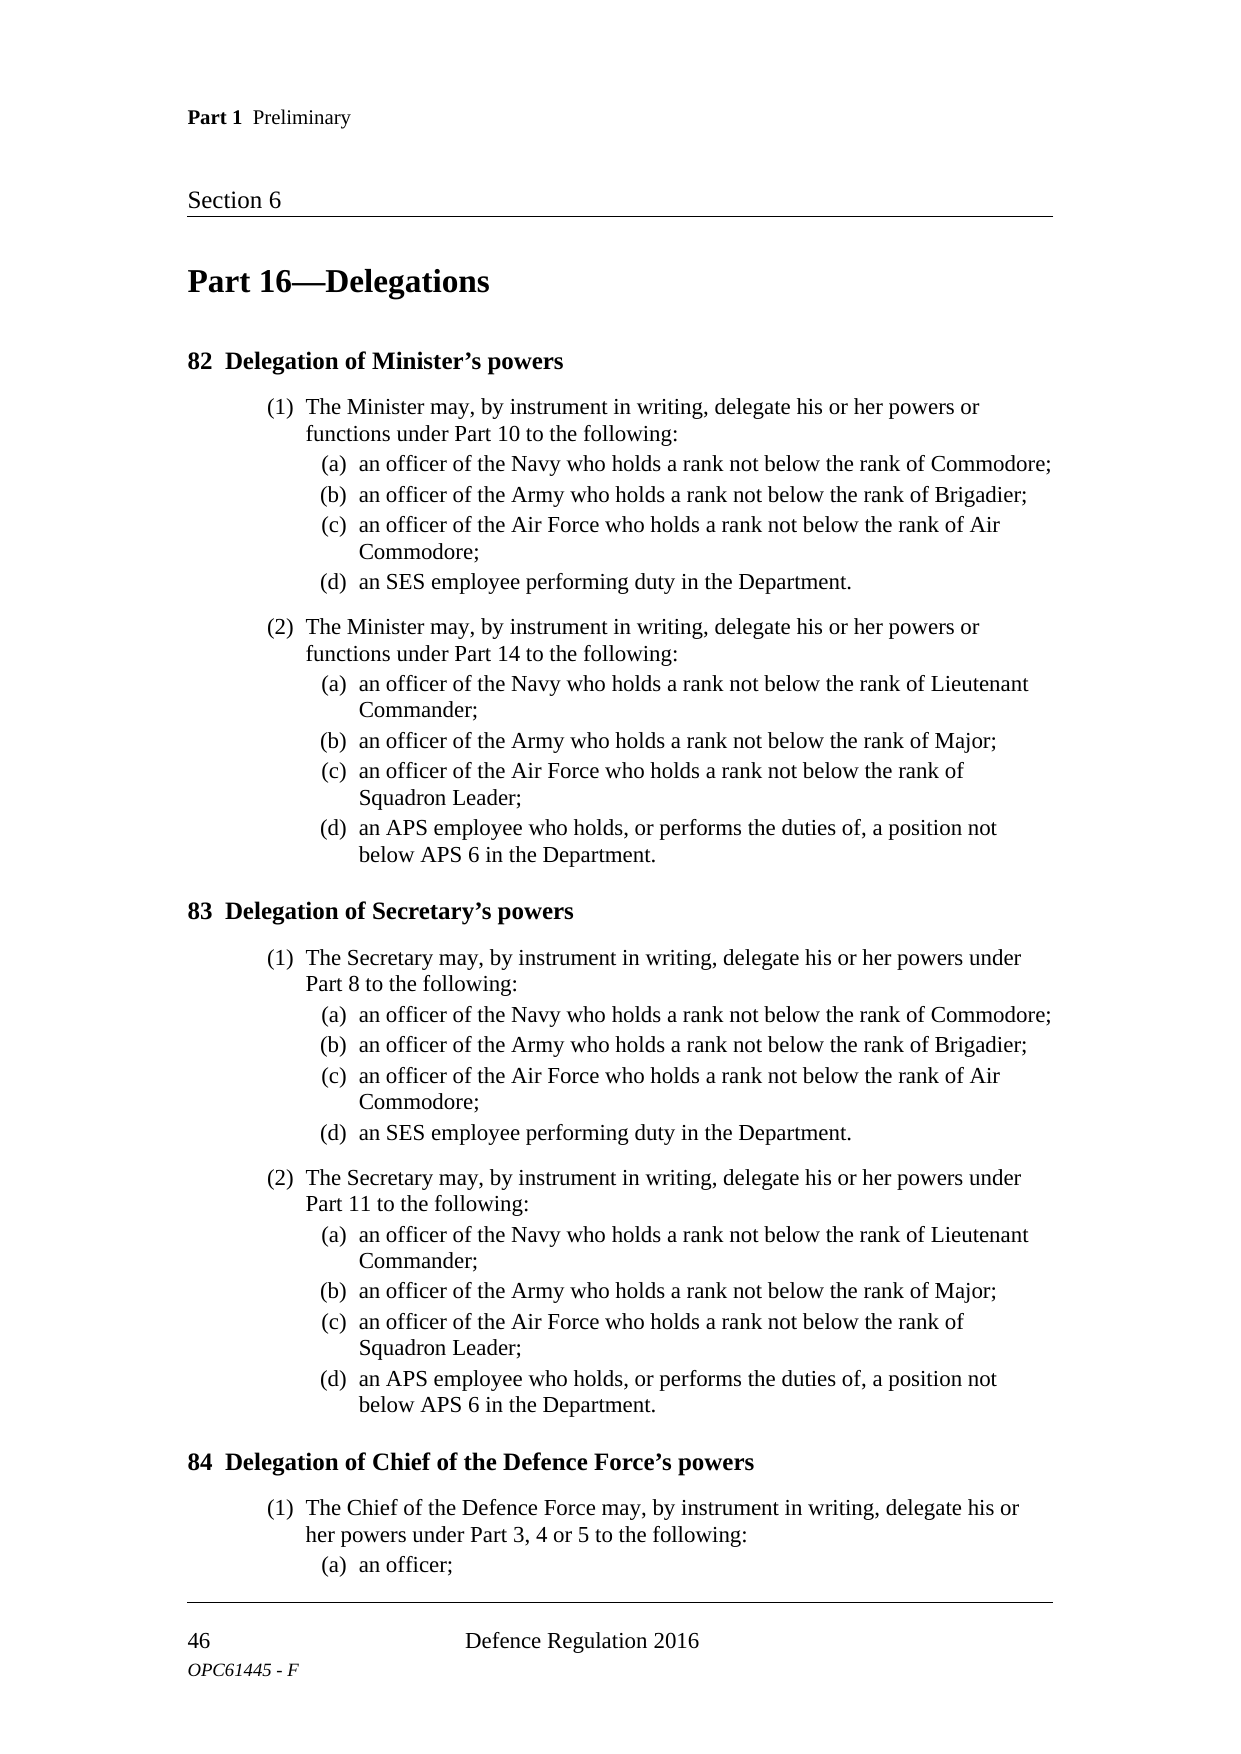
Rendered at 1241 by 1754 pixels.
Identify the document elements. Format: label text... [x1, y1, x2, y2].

text Part 16—Delegations [187, 262, 1053, 300]
text (c) an officer of the Air Force who holds a rank not below the rank of Squadron Leader; [187, 758, 1053, 810]
text (c) an officer of the Air Force who holds a rank not below the rank of Air Commodore; [187, 511, 1053, 564]
text (b) an officer of the Army who holds a rank not below the rank of Brigadier; [187, 481, 1053, 507]
text (c) an officer of the Air Force who holds a rank not below the rank of Air Commodore; [187, 1062, 1053, 1114]
text 84 Delegation of Chief of the Defence Force’s powers [187, 1447, 1053, 1476]
text (1) The Minister may, by instrument in writing, delegate his or her powers or functions under Part 10 to the following: [187, 393, 1053, 446]
text (a) an officer of the Navy who holds a rank not below the rank of Lieutenant Commander; [187, 670, 1053, 723]
text (a) an officer; [187, 1551, 1053, 1577]
text (b) an officer of the Army who holds a rank not below the rank of Brigadier; [187, 1031, 1053, 1058]
text (a) an officer of the Navy who holds a rank not below the rank of Lieutenant Commander; [187, 1221, 1053, 1273]
text (d) an APS employee who holds, or performs the duties of, a position not below APS 6 in the Department. [187, 814, 1053, 867]
text 82 Delegation of Minister’s powers [187, 346, 1053, 375]
text (2) The Minister may, by instrument in writing, delegate his or her powers or functions under Part 14 to the following: [187, 613, 1053, 666]
text (b) an officer of the Army who holds a rank not below the rank of Major; [187, 727, 1053, 753]
text (b) an officer of the Army who holds a rank not below the rank of Major; [187, 1277, 1053, 1304]
text (a) an officer of the Navy who holds a rank not below the rank of Commodore; [187, 450, 1053, 477]
text (2) The Secretary may, by instrument in writing, delegate his or her powers under Part 11 to the following: [187, 1164, 1053, 1216]
text (d) an APS employee who holds, or performs the duties of, a position not below APS 6 in the Department. [187, 1365, 1053, 1418]
text (1) The Chief of the Defence Force may, by instrument in writing, delegate his or her powers under Part 3, 4 or 5 to the following: [187, 1494, 1053, 1547]
text (c) an officer of the Air Force who holds a rank not below the rank of Squadron Leader; [187, 1308, 1053, 1361]
text (a) an officer of the Navy who holds a rank not below the rank of Commodore; [187, 1001, 1053, 1027]
text (1) The Secretary may, by instrument in writing, delegate his or her powers under Part 8 to the following: [187, 944, 1053, 997]
text (d) an SES employee performing duty in the Department. [187, 568, 1053, 594]
text (d) an SES employee performing duty in the Department. [187, 1119, 1053, 1145]
text 83 Delegation of Secretary’s powers [187, 896, 1053, 925]
